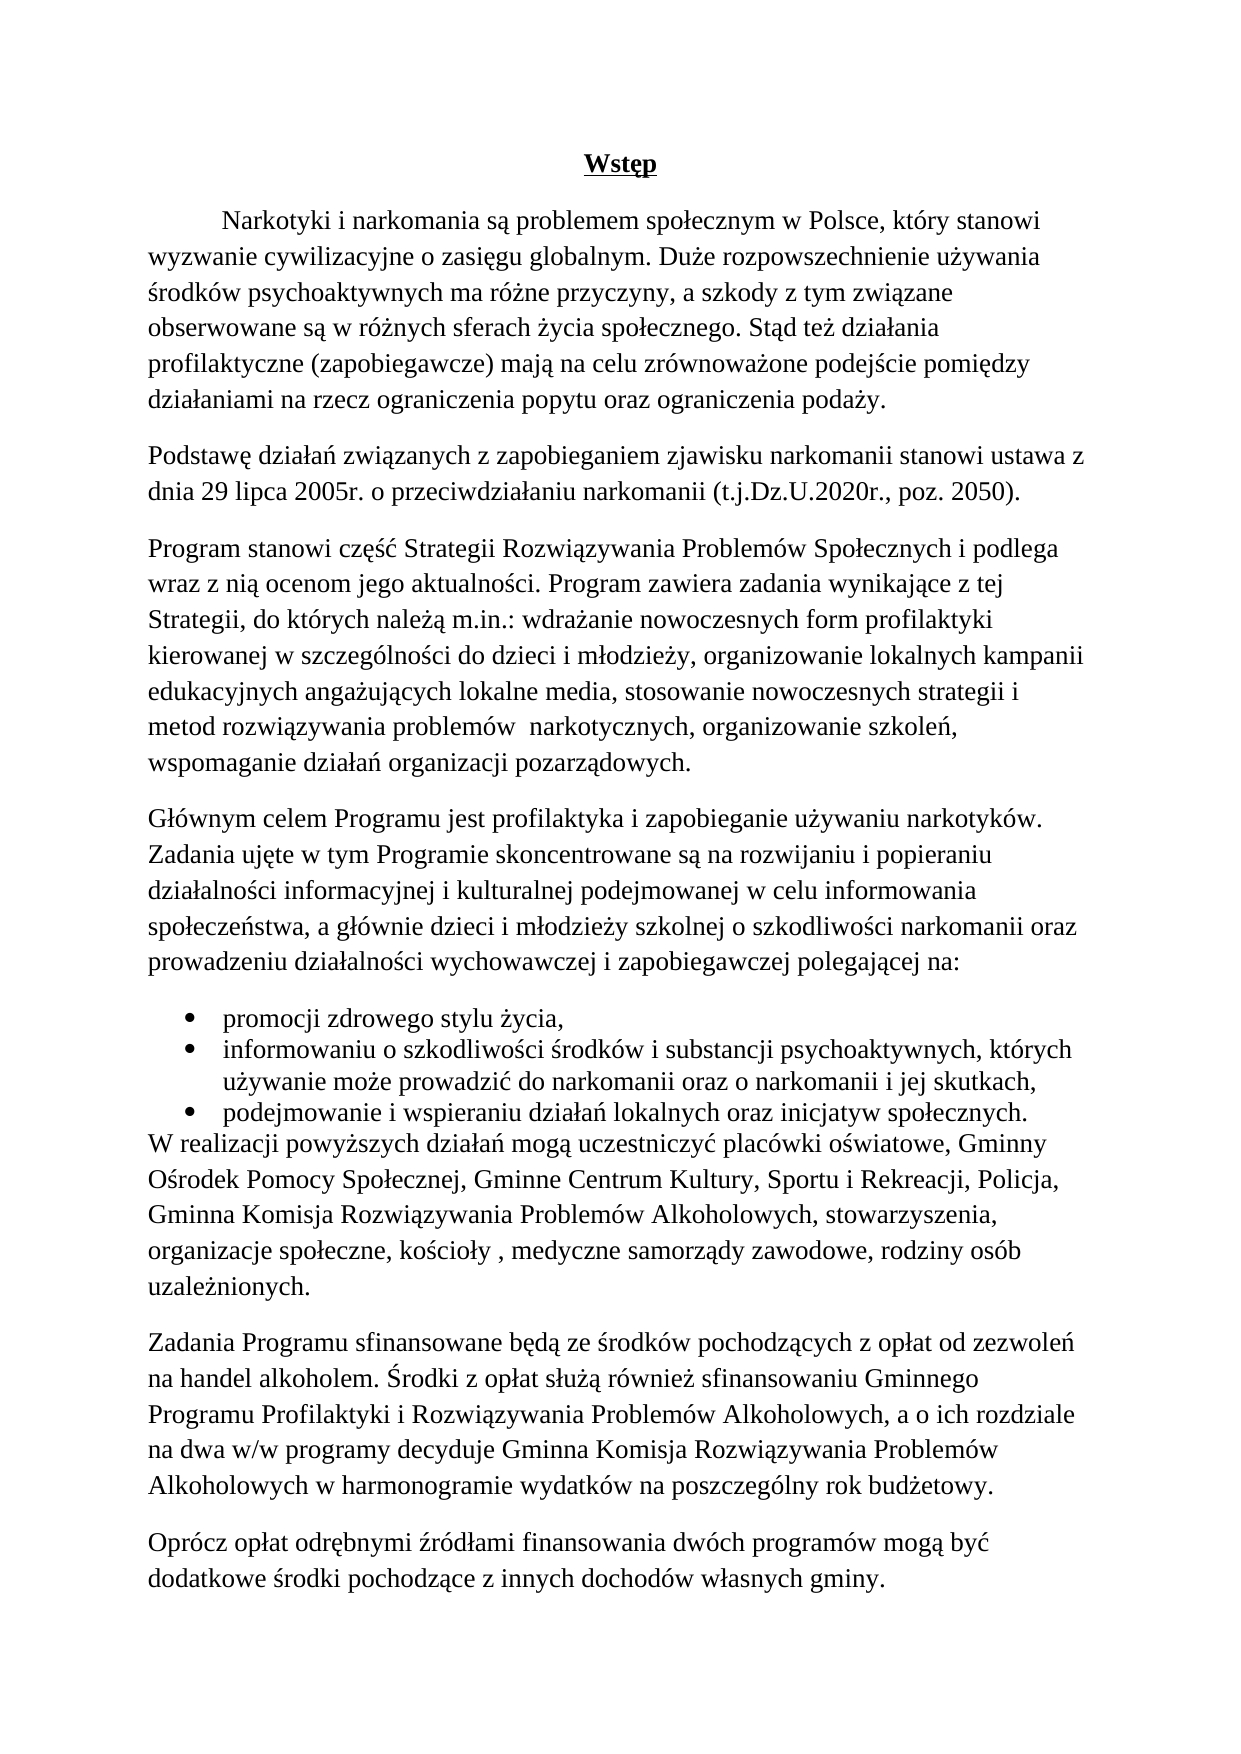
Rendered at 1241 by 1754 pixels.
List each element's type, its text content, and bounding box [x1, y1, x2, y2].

text Program stanowi część Strategii Rozwiązywania Problemów Społecznych i podlega wraz z nią ocenom jego aktualności. Program zawiera zadania wynikające z tej Strategii, do których należą m.in.: wdrażanie nowoczesnych form profilaktyki kierowanej w szczególności do dzieci i młodzieży, organizowanie lokalnych kampanii edukacyjnych angażujących lokalne media, stosowanie nowoczesnych strategii i metod rozwiązywania problemów narkotycznych, organizowanie szkoleń, wspomaganie działań organizacji pozarządowych. [148, 532, 1093, 777]
text Oprócz opłat odrębnymi źródłami finansowania dwóch programów mogą być dodatkowe środki pochodzące z innych dochodów własnych gminy. [148, 1526, 1093, 1593]
list informowaniu o szkodliwości środków i substancji psychoaktywnych, których używanie może prowadzić do narkomanii oraz o narkomanii i jej skutkach, [185, 1033, 1093, 1096]
list podejmowanie i wspieraniu działań lokalnych oraz inicjatyw społecznych. [185, 1096, 1093, 1127]
text Podstawę działań związanych z zapobieganiem zjawisku narkomanii stanowi ustawa z dnia 29 lipca 2005r. o przeciwdziałaniu narkomanii (t.j.Dz.U.2020r., poz. 2050). [148, 439, 1093, 506]
text Zadania Programu sfinansowane będą ze środków pochodzących z opłat od zezwoleń na handel alkoholem. Środki z opłat służą również sfinansowaniu Gminnego Programu Profilaktyki i Rozwiązywania Problemów Alkoholowych, a o ich rozdziale na dwa w/w programy decyduje Gminna Komisja Rozwiązywania Problemów Alkoholowych w harmonogramie wydatków na poszczególny rok budżetowy. [148, 1326, 1093, 1501]
text W realizacji powyższych działań mogą uczestniczyć placówki oświatowe, Gminny Ośrodek Pomocy Społecznej, Gminne Centrum Kultury, Sportu i Rekreacji, Policja, Gminna Komisja Rozwiązywania Problemów Alkoholowych, stowarzyszenia, organizacje społeczne, kościoły , medyczne samorządy zawodowe, rodziny osób uzależnionych. [148, 1127, 1093, 1301]
text Głównym celem Programu jest profilaktyka i zapobieganie używaniu narkotyków. Zadania ujęte w tym Programie skoncentrowane są na rozwijaniu i popieraniu działalności informacyjnej i kulturalnej podejmowanej w celu informowania społeczeństwa, a głównie dzieci i młodzieży szkolnej o szkodliwości narkomanii oraz prowadzeniu działalności wychowawczej i zapobiegawczej polegającej na: [148, 803, 1093, 977]
list promocji zdrowego stylu życia, [185, 1002, 1093, 1033]
text Wstęp [148, 148, 1093, 179]
text Narkotyki i narkomania są problemem społecznym w Polsce, który stanowi wyzwanie cywilizacyjne o zasięgu globalnym. Duże rozpowszechnienie używania środków psychoaktywnych ma różne przyczyny, a szkody z tym związane obserwowane są w różnych sferach życia społecznego. Stąd też działania profilaktyczne (zapobiegawcze) mają na celu zrównoważone podejście pomiędzy działaniami na rzecz ograniczenia popytu oraz ograniczenia podaży. [148, 204, 1093, 414]
